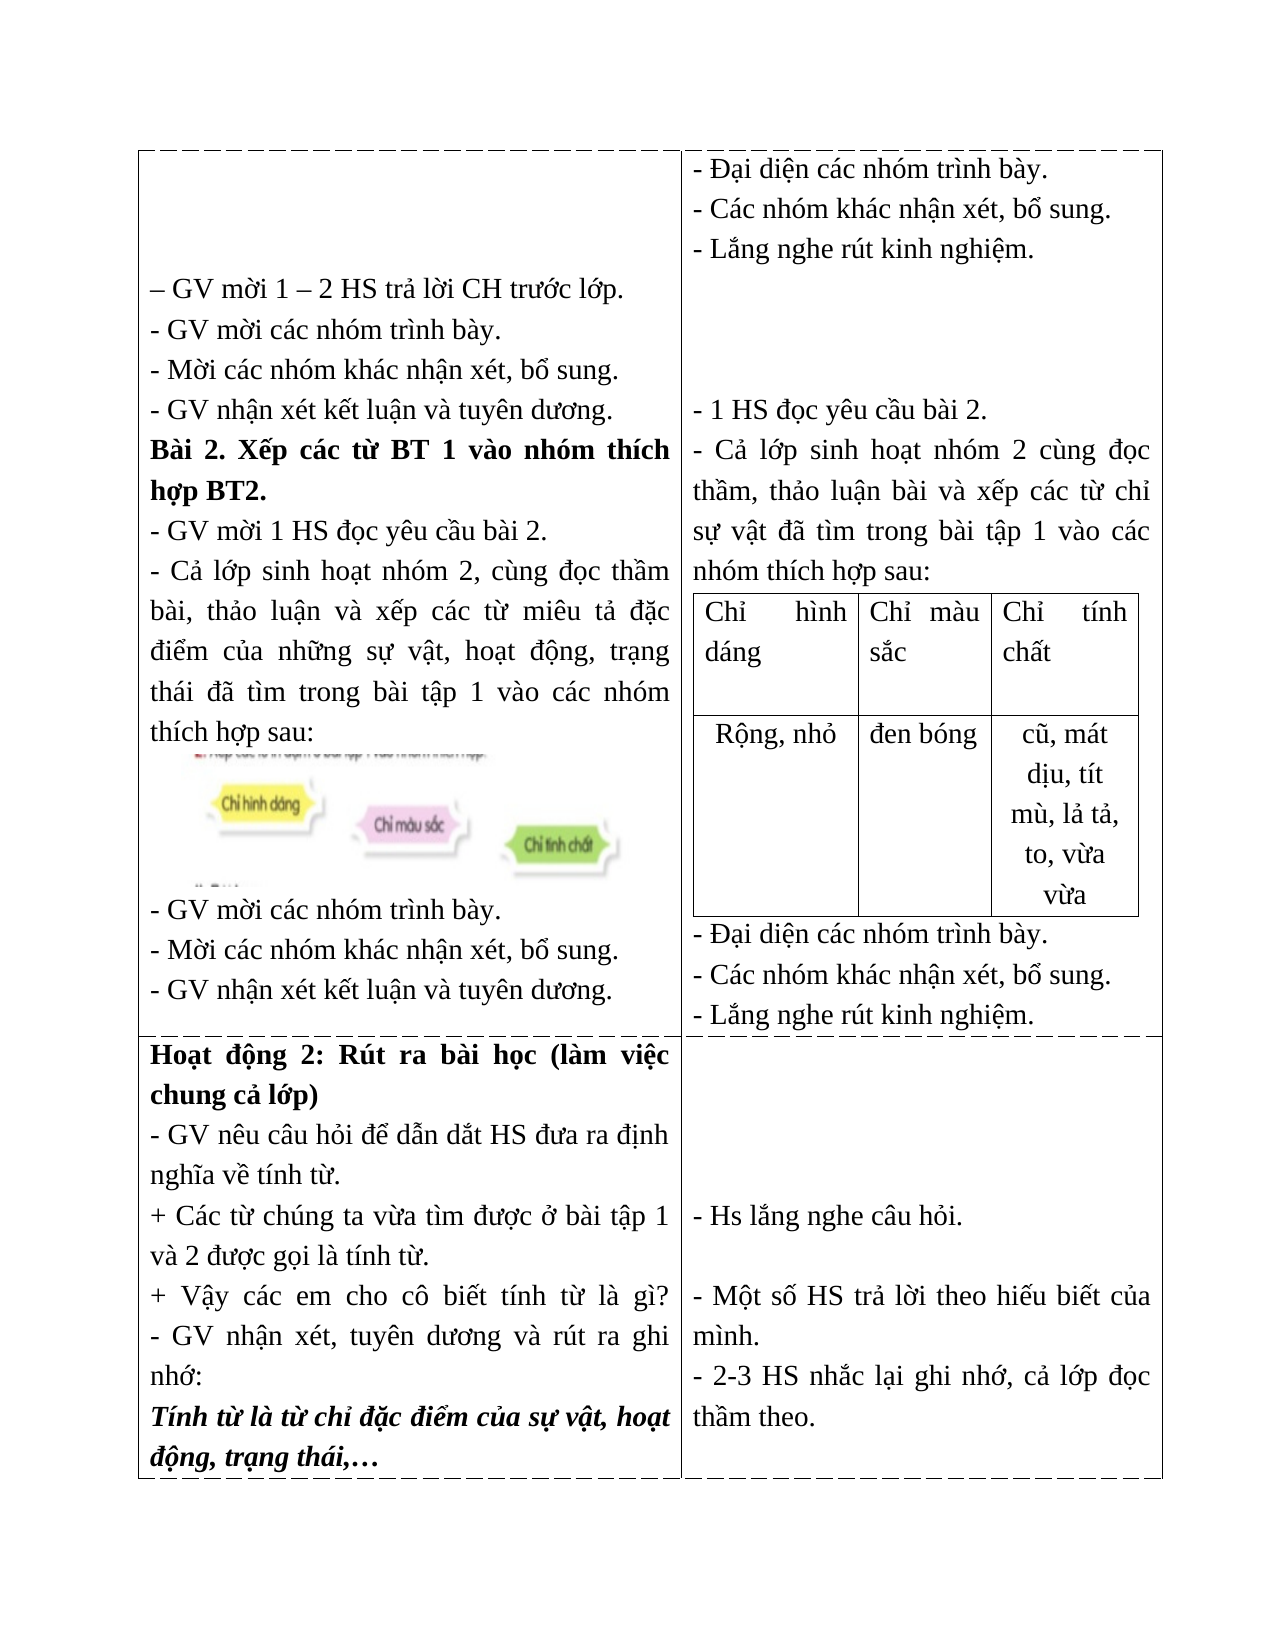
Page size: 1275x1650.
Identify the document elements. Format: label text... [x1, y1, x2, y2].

picture [181, 754, 640, 887]
table_cell - Hs lắng nghe câu hỏi. - Một số HS trả lời theo hiếu biết của mình. - 2-3 HS nhắc lại ghi nhớ, cả lớp đọc thầm theo. [682, 1036, 1162, 1478]
table_cell Hoạt động 2: Rút ra bài học (làm việc chung cả lớp) - GV nêu câu hỏi để dẫn dắt HS đưa ra định nghĩa về tính từ. + Các từ chúng ta vừa tìm được ở bài tập 1 và 2 được gọi là tính từ. + Vậy các em cho cô biết tính từ là gì? - GV nhận xét, tuyên dương và rút ra ghi nhớ: Tính từ là từ chỉ đặc điểm của sự vật, hoạt động, trạng thái,… [139, 1036, 681, 1478]
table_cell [681, 150, 1162, 1036]
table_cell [139, 150, 681, 1036]
